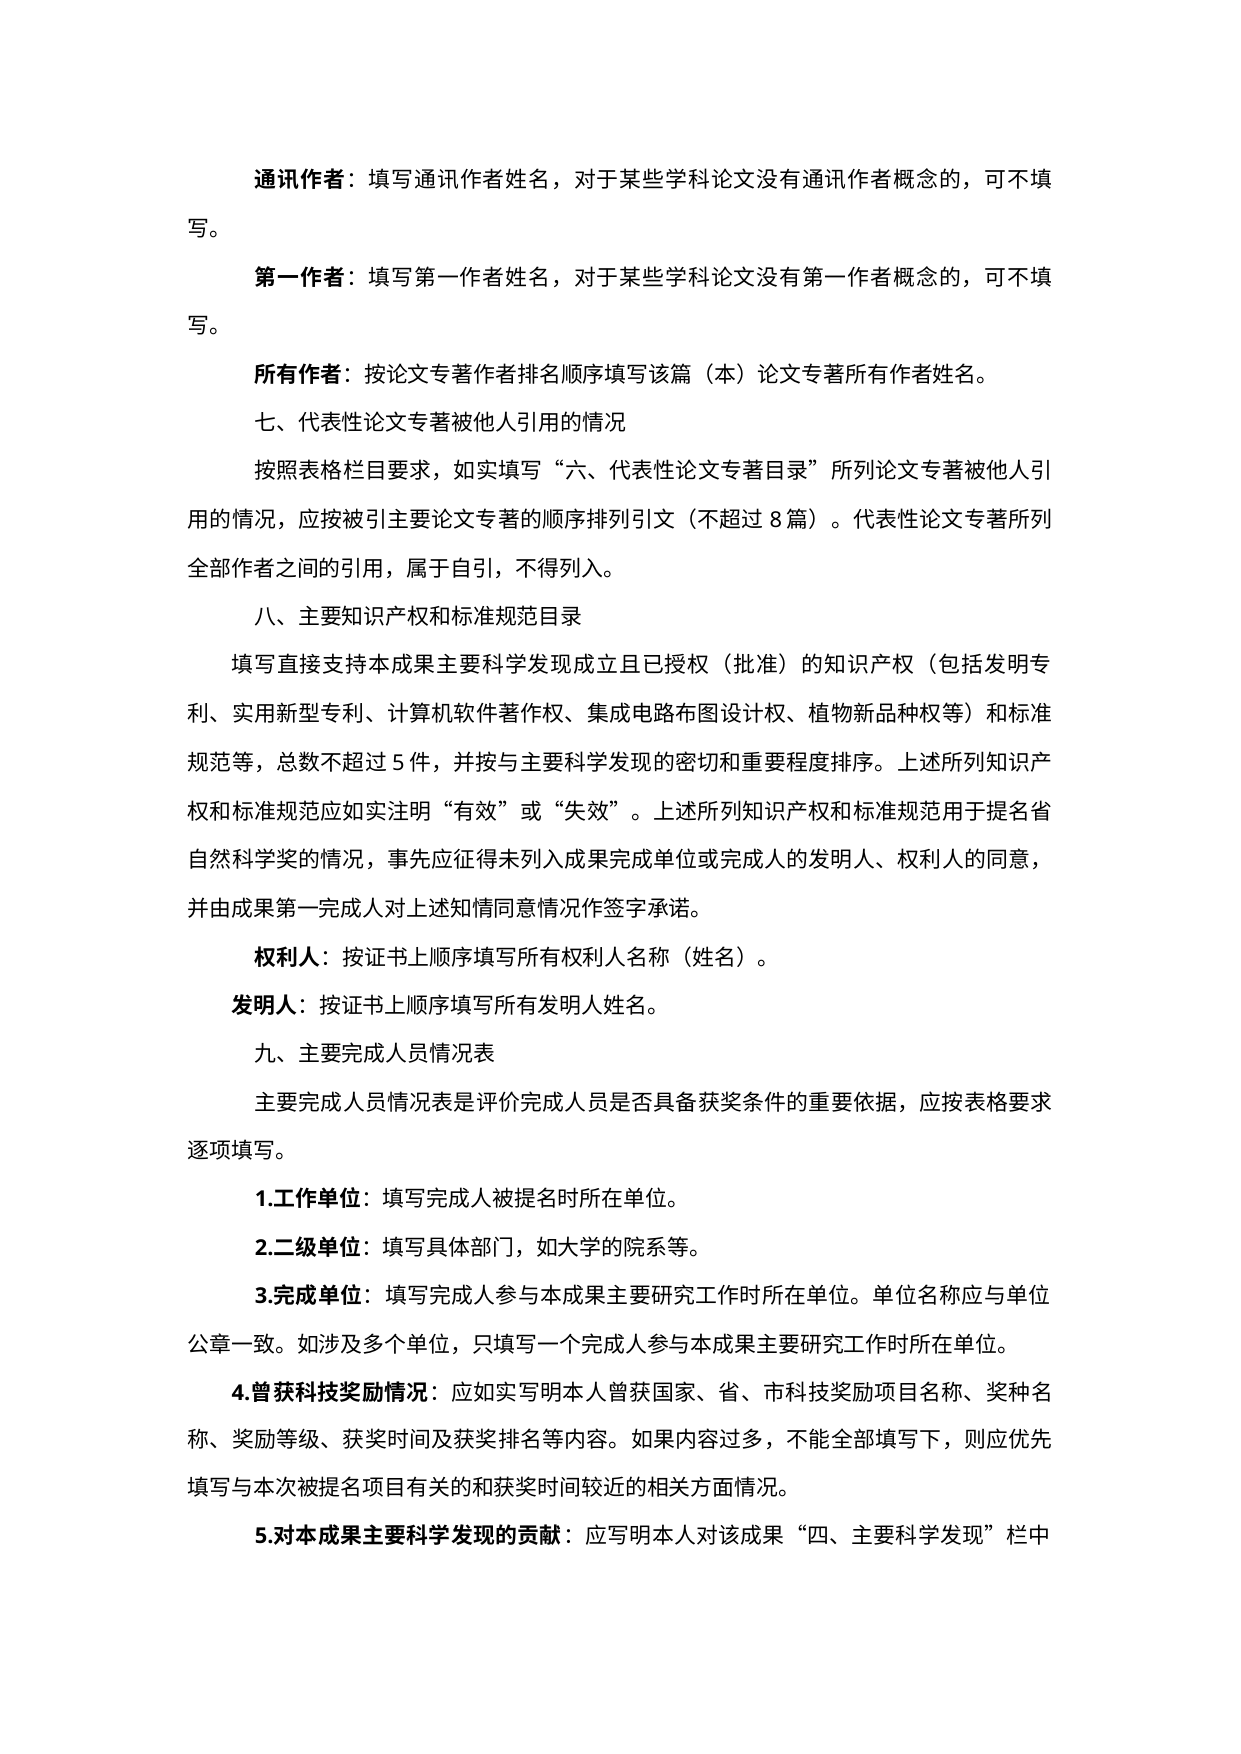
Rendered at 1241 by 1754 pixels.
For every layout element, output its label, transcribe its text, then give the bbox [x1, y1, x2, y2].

text 填写直接支持本成果主要科学发现成立且已授权（批准）的知识产权（包括发明专利、实用新型专利、计算机软件著作权、集成电路布图设计权、植物新品种权等）和标准规范等，总数不超过5件，并按与主要科学发现的密切和重要程度排序。上述所列知识产权和标准规范应如实注明“有效”或“失效”。上述所列知识产权和标准规范用于提名省自然科学奖的情况，事先应征得未列入成果完成单位或完成人的发明人、权利人的同意，并由成果第一完成人对上述知情同意情况作签字承诺。 [187, 647, 1053, 923]
text 2.二级单位：填写具体部门，如大学的院系等。 [187, 1229, 1053, 1262]
text 第一作者：填写第一作者姓名，对于某些学科论文没有第一作者概念的，可不填写。 [187, 259, 1053, 340]
text 权利人：按证书上顺序填写所有权利人名称（姓名）。 [187, 939, 1053, 972]
text 4.曾获科技奖励情况：应如实写明本人曾获国家、省、市科技奖励项目名称、奖种名称、奖励等级、获奖时间及获奖排名等内容。如果内容过多，不能全部填写下，则应优先填写与本次被提名项目有关的和获奖时间较近的相关方面情况。 [187, 1375, 1053, 1502]
text 所有作者：按论文专著作者排名顺序填写该篇（本）论文专著所有作者姓名。 [187, 356, 1053, 389]
text 九、主要完成人员情况表 [187, 1036, 1053, 1068]
text 主要完成人员情况表是评价完成人员是否具备获奖条件的重要依据，应按表格要求逐项填写。 [187, 1084, 1053, 1165]
text 通讯作者：填写通讯作者姓名，对于某些学科论文没有通讯作者概念的，可不填写。 [187, 162, 1053, 243]
text 3.完成单位：填写完成人参与本成果主要研究工作时所在单位。单位名称应与单位公章一致。如涉及多个单位，只填写一个完成人参与本成果主要研究工作时所在单位。 [187, 1278, 1053, 1359]
text 按照表格栏目要求，如实填写“六、代表性论文专著目录”所列论文专著被他人引用的情况，应按被引主要论文专著的顺序排列引文（不超过8篇）。代表性论文专著所列全部作者之间的引用，属于自引，不得列入。 [187, 453, 1053, 583]
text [187, 1517, 1053, 1550]
text 发明人：按证书上顺序填写所有发明人姓名。 [187, 987, 1053, 1020]
text 七、代表性论文专著被他人引用的情况 [187, 404, 1053, 437]
text 1.工作单位：填写完成人被提名时所在单位。 [187, 1181, 1053, 1214]
text 八、主要知识产权和标准规范目录 [187, 599, 1053, 631]
